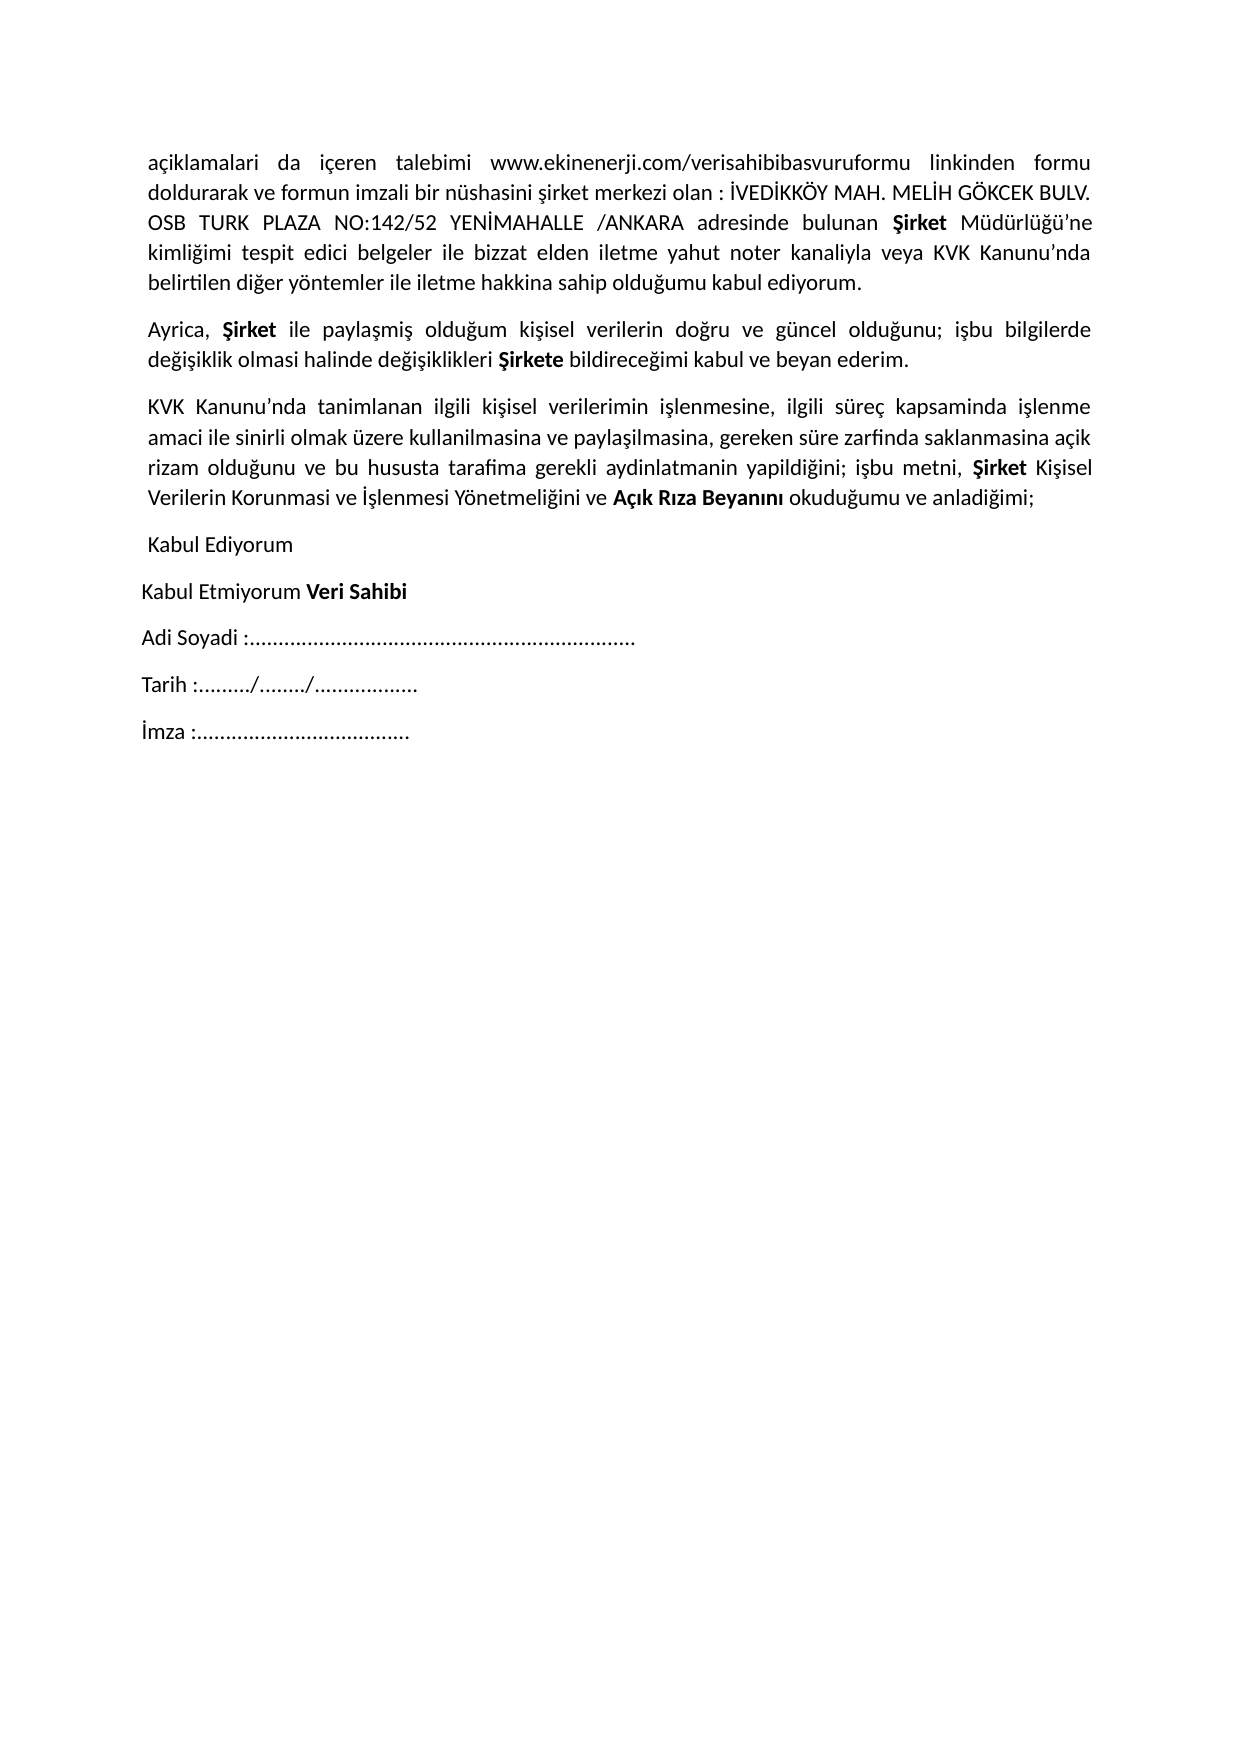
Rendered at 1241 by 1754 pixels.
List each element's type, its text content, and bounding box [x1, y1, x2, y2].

table_cell Adi Soyadi :................................................................... Tarih :........./......../.................. İmza :..................................... [130, 624, 738, 764]
text Kabul Ediyorum [148, 530, 1093, 558]
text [148, 148, 1093, 296]
text Ayrica, Şirket ile paylaşmiş olduğum kişisel verilerin doğru ve güncel olduğunu; işbu bilgilerde değişiklik olmasi halinde değişiklikleri Şirkete bildireceğimi kabul ve beyan ederim. [148, 315, 1093, 373]
table_header Kabul Etmiyorum Veri Sahibi [130, 577, 738, 623]
text KVK Kanunu’nda tanimlanan ilgili kişisel verilerimin işlenmesine, ilgili süreç kapsaminda işlenme amaci ile sinirli olmak üzere kullanilmasina ve paylaşilmasina, gereken süre zarfinda saklanmasina açik rizam olduğunu ve bu hususta tarafima gerekli aydinlatmanin yapildiğini; işbu metni, Şirket Kişisel Verilerin Korunmasi ve İşlenmesi Yönetmeliğini ve Açık Rıza Beyanını okuduğumu ve anladiğimi; [148, 392, 1093, 511]
